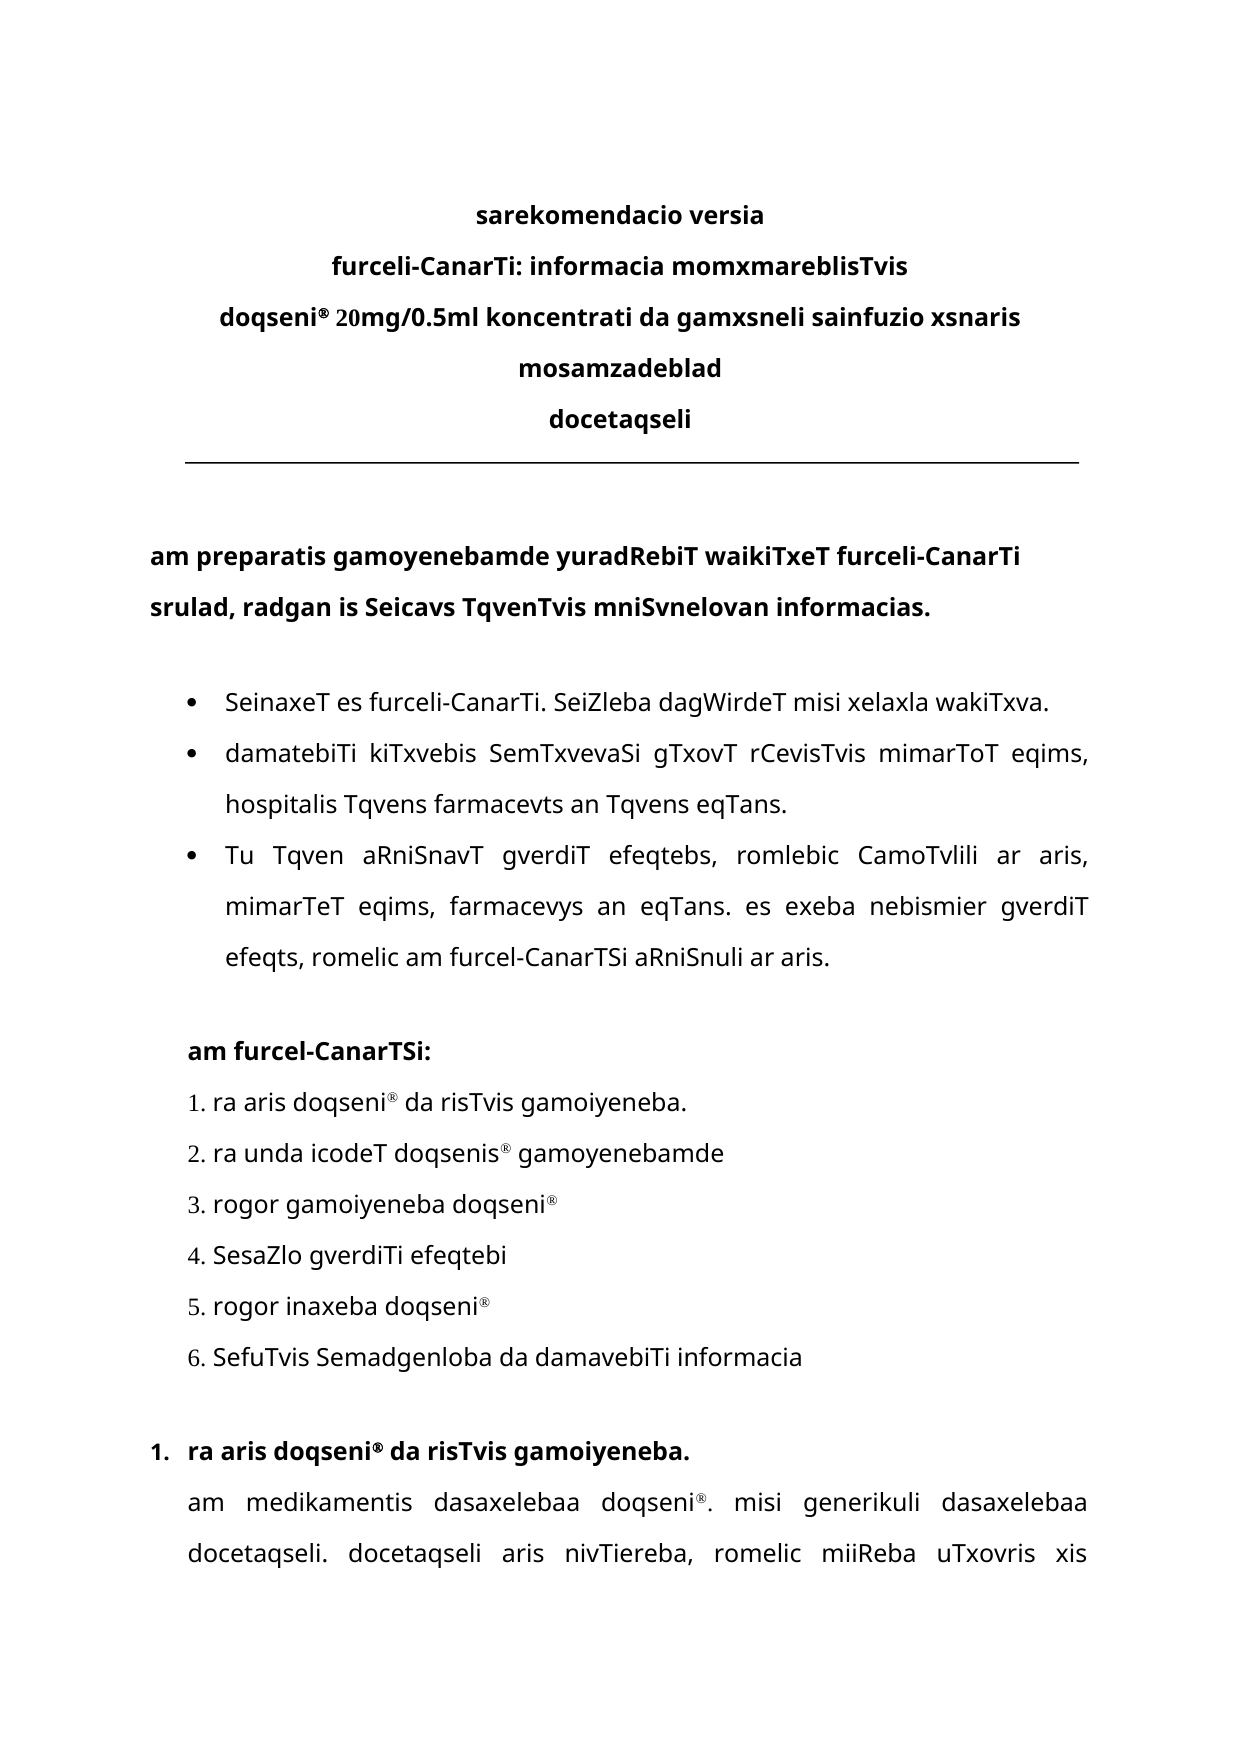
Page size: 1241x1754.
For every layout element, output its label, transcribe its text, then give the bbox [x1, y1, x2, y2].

text docetaqseli [150, 402, 1090, 436]
text 3. rogor gamoiyeneba doqseni [187, 1187, 1090, 1221]
text 5. rogor inaxeba doqseni [187, 1289, 1090, 1323]
text 6. SefuTvis Semadgenloba da damavebiTi informacia [187, 1340, 1090, 1374]
list damatebiTi kiTxvebis SemTxvevaSi gTxovT rCevisTvis mimarToT eqims, hospitalis Tqvens farmacevts an Tqvens eqTans. [187, 735, 1090, 820]
list Tu Tqven aRniSnavT gverdiT efeqtebs, romlebic CamoTvlili ar aris, mimarTeT eqims, farmacevys an eqTans. es exeba nebismier gverdiT efeqts, romelic am furcel-CanarTSi aRniSnuli ar aris. [187, 837, 1090, 973]
text am furcel-CanarTSi: [187, 1034, 1090, 1068]
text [187, 1485, 1088, 1570]
list SeinaxeT es furceli-CanarTi. SeiZleba dagWirdeT misi xelaxla wakiTxva. [187, 684, 1090, 718]
text furceli-CanarTi: informacia momxmareblisTvis [150, 249, 1090, 283]
text doqseni 20mg/0.5ml koncentrati da gamxsneli sainfuzio xsnaris mosamzadeblad [150, 300, 1090, 385]
text 4. SesaZlo gverdiTi efeqtebi [187, 1238, 1090, 1272]
text 2. ra unda icodeT doqsenis gamoyenebamde [187, 1136, 1090, 1170]
text sarekomendacio versia [150, 198, 1090, 232]
text 1. ra aris doqseni da risTvis gamoiyeneba. [187, 1085, 1090, 1119]
text am preparatis gamoyenebamde yuradRebiT waikiTxeT furceli-CanarTi srulad, radgan is Seicavs TqvenTvis mniSvnelovan informacias. [150, 539, 1090, 624]
list ra aris doqseni da risTvis gamoiyeneba. [150, 1434, 1090, 1468]
